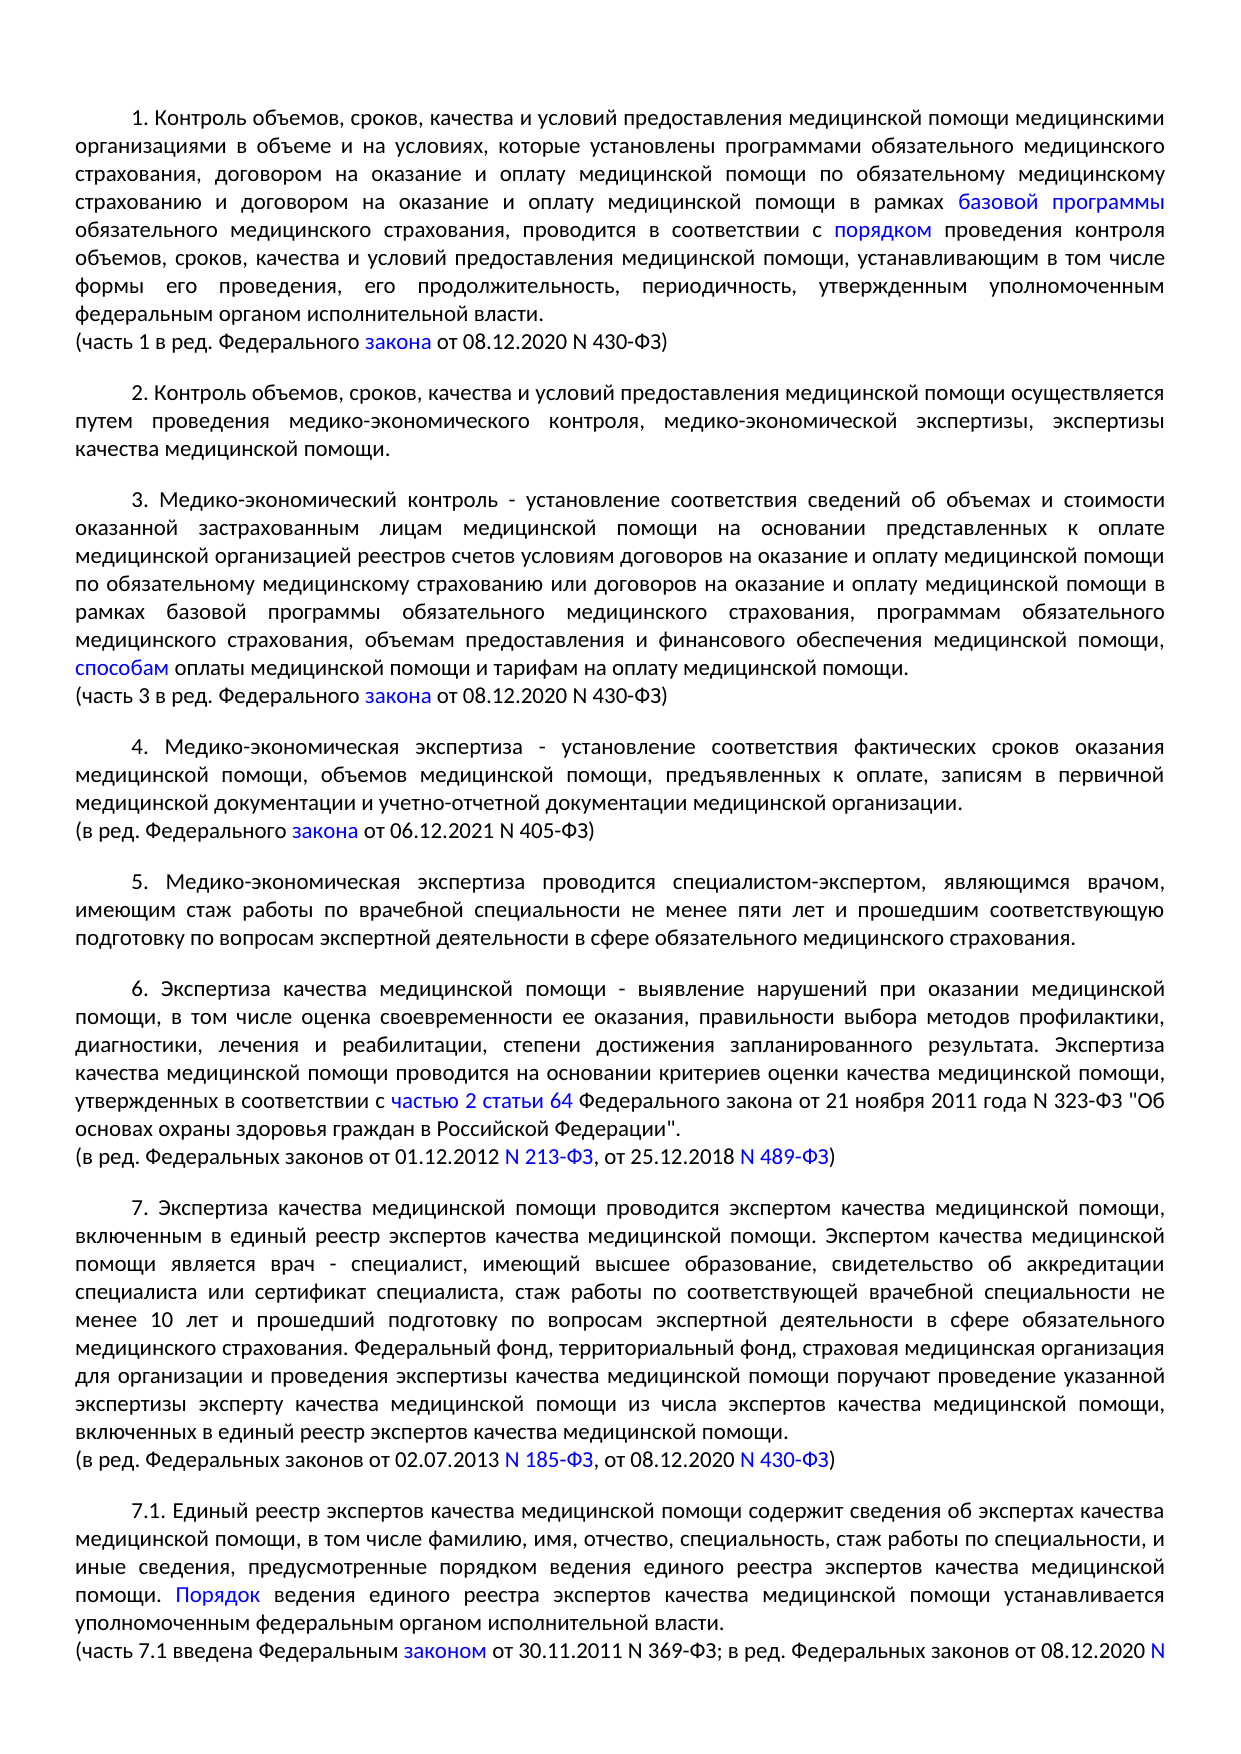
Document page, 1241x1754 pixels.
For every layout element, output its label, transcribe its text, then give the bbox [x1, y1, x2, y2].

text (часть 1 в ред. Федерального закона от 08.12.2020 N 430-ФЗ) [75, 327, 1165, 355]
text 5. Медико-экономическая экспертиза проводится специалистом-экспертом, являющимся врачом, имеющим стаж работы по врачебной специальности не менее пяти лет и прошедшим соответствующую подготовку по вопросам экспертной деятельности в сфере обязательного медицинского страхования. [75, 867, 1165, 951]
text (часть 3 в ред. Федерального закона от 08.12.2020 N 430-ФЗ) [75, 681, 1165, 709]
text (в ред. Федеральных законов от 02.07.2013 N 185-ФЗ, от 08.12.2020 N 430-ФЗ) [75, 1445, 1165, 1473]
text 1. Контроль объемов, сроков, качества и условий предоставления медицинской помощи медицинскими организациями в объеме и на условиях, которые установлены программами обязательного медицинского страхования, договором на оказание и оплату медицинской помощи по обязательному медицинскому страхованию и договором на оказание и оплату медицинской помощи в рамках базовой программы обязательного медицинского страхования, проводится в соответствии с порядком проведения контроля объемов, сроков, качества и условий предоставления медицинской помощи, устанавливающим в том числе формы его проведения, его продолжительность, периодичность, утвержденным уполномоченным федеральным органом исполнительной власти. [75, 103, 1165, 327]
text 6. Экспертиза качества медицинской помощи - выявление нарушений при оказании медицинской помощи, в том числе оценка своевременности ее оказания, правильности выбора методов профилактики, диагностики, лечения и реабилитации, степени достижения запланированного результата. Экспертиза качества медицинской помощи проводится на основании критериев оценки качества медицинской помощи, утвержденных в соответствии с частью 2 статьи 64 Федерального закона от 21 ноября 2011 года N 323-ФЗ "Об основах охраны здоровья граждан в Российской Федерации". [75, 974, 1165, 1142]
text (в ред. Федеральных законов от 01.12.2012 N 213-ФЗ, от 25.12.2018 N 489-ФЗ) [75, 1142, 1165, 1170]
text 4. Медико-экономическая экспертиза - установление соответствия фактических сроков оказания медицинской помощи, объемов медицинской помощи, предъявленных к оплате, записям в первичной медицинской документации и учетно-отчетной документации медицинской организации. [75, 732, 1165, 816]
text (в ред. Федерального закона от 06.12.2021 N 405-ФЗ) [75, 816, 1165, 844]
text 3. Медико-экономический контроль - установление соответствия сведений об объемах и стоимости оказанной застрахованным лицам медицинской помощи на основании представленных к оплате медицинской организацией реестров счетов условиям договоров на оказание и оплату медицинской помощи по обязательному медицинскому страхованию или договоров на оказание и оплату медицинской помощи в рамках базовой программы обязательного медицинского страхования, программам обязательного медицинского страхования, объемам предоставления и финансового обеспечения медицинской помощи, способам оплаты медицинской помощи и тарифам на оплату медицинской помощи. [75, 485, 1165, 681]
text 2. Контроль объемов, сроков, качества и условий предоставления медицинской помощи осуществляется путем проведения медико-экономического контроля, медико-экономической экспертизы, экспертизы качества медицинской помощи. [75, 378, 1165, 462]
text 7. Экспертиза качества медицинской помощи проводится экспертом качества медицинской помощи, включенным в единый реестр экспертов качества медицинской помощи. Экспертом качества медицинской помощи является врач - специалист, имеющий высшее образование, свидетельство об аккредитации специалиста или сертификат специалиста, стаж работы по соответствующей врачебной специальности не менее 10 лет и прошедший подготовку по вопросам экспертной деятельности в сфере обязательного медицинского страхования. Федеральный фонд, территориальный фонд, страховая медицинская организация для организации и проведения экспертизы качества медицинской помощи поручают проведение указанной экспертизы эксперту качества медицинской помощи из числа экспертов качества медицинской помощи, включенных в единый реестр экспертов качества медицинской помощи. [75, 1193, 1165, 1445]
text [75, 1636, 1165, 1664]
text 7.1. Единый реестр экспертов качества медицинской помощи содержит сведения об экспертах качества медицинской помощи, в том числе фамилию, имя, отчество, специальность, стаж работы по специальности, и иные сведения, предусмотренные порядком ведения единого реестра экспертов качества медицинской помощи. Порядок ведения единого реестра экспертов качества медицинской помощи устанавливается уполномоченным федеральным органом исполнительной власти. [75, 1496, 1165, 1636]
